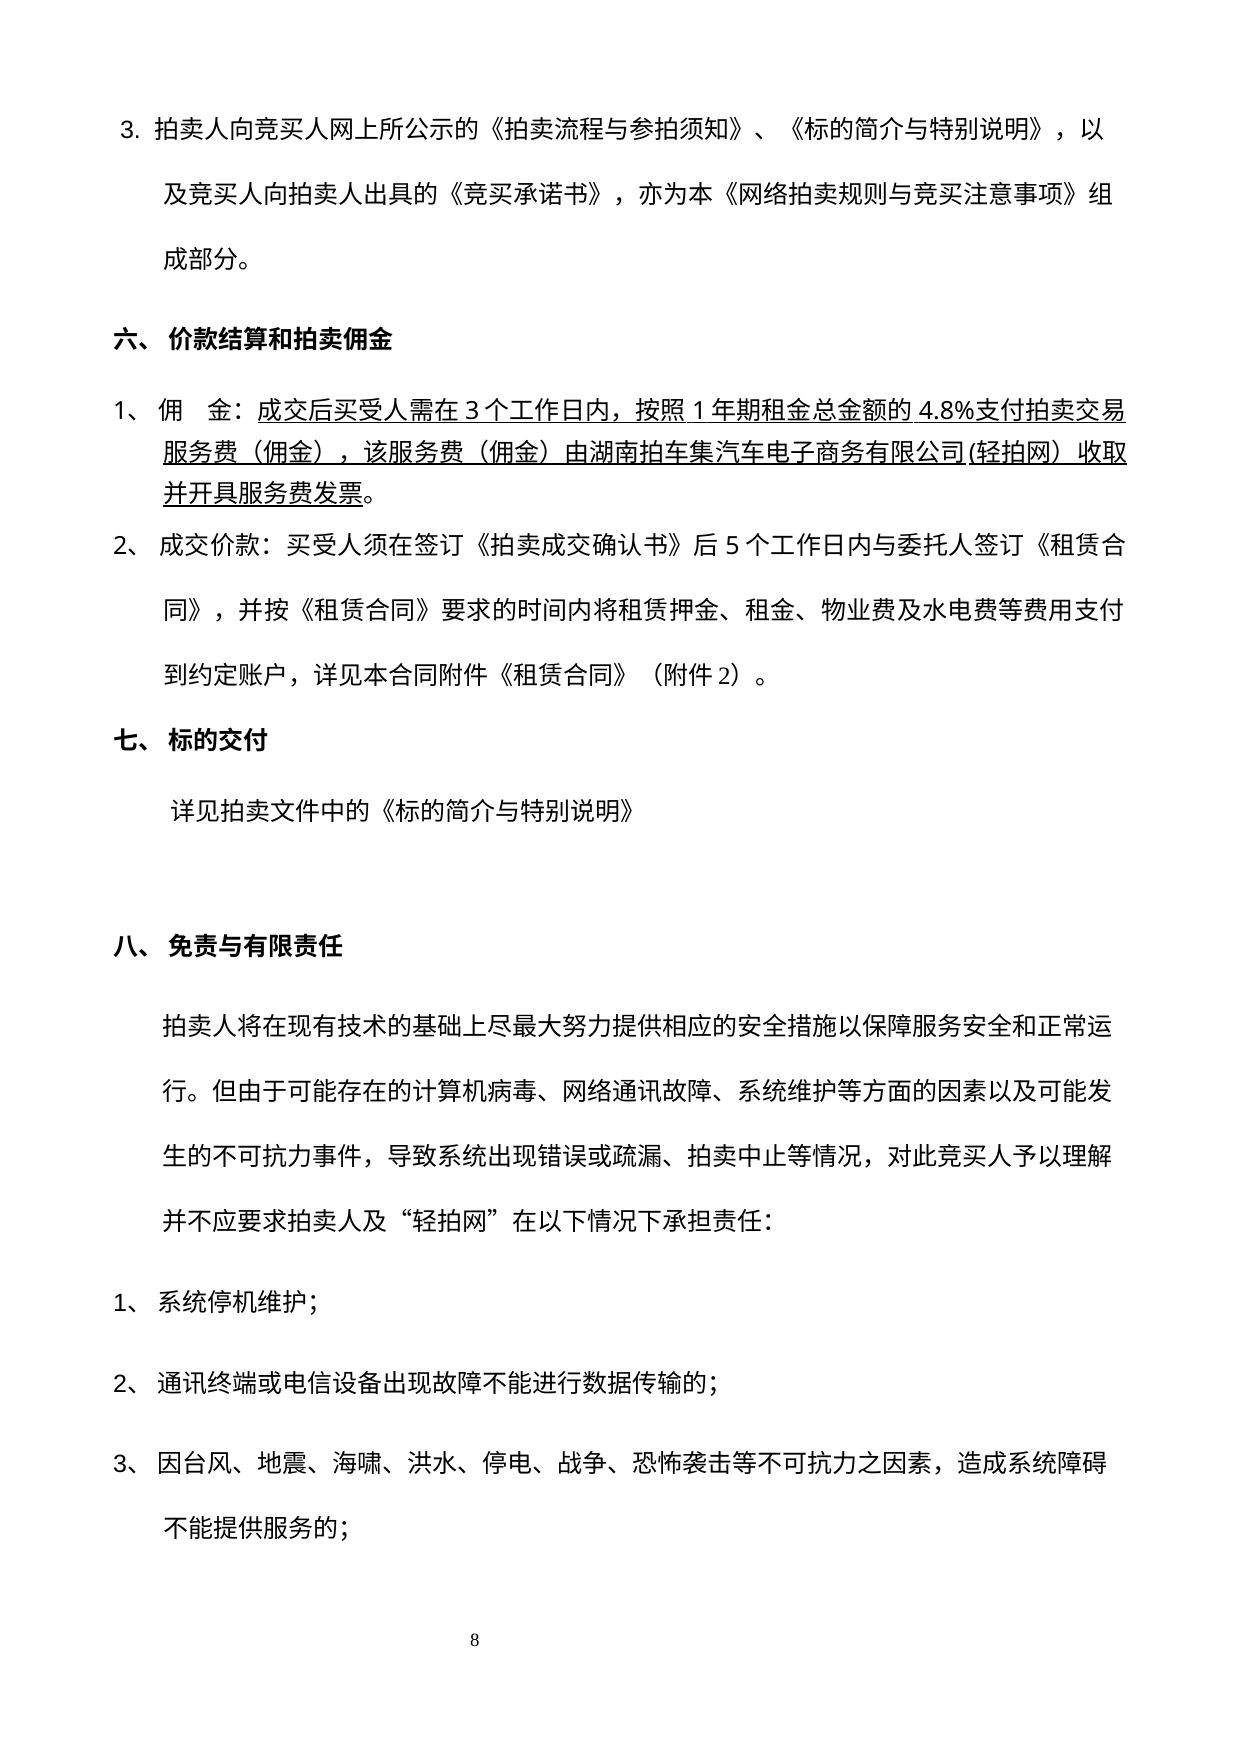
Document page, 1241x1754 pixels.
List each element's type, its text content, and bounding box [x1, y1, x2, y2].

text 3. 拍卖人向竞买人网上所公示的《拍卖流程与参拍须知》、《标的简介与特别说明》，以及竞买人向拍卖人出具的《竞买承诺书》，亦为本《网络拍卖规则与竞买注意事项》组成部分。 [113, 95, 1127, 290]
text 八、 免责与有限责任 [113, 912, 1127, 977]
text 3、 因台风、地震、海啸、洪水、停电、战争、恐怖袭击等不可抗力之因素，造成系统障碍不能提供服务的； [113, 1429, 1127, 1559]
text 七、 标的交付 [113, 706, 1127, 771]
list 详见拍卖文件中的《标的简介与特别说明》 [113, 787, 1127, 828]
text 拍卖人将在现有技术的基础上尽最大努力提供相应的安全措施以保障服务安全和正常运行。但由于可能存在的计算机病毒、网络通讯故障、系统维护等方面的因素以及可能发生的不可抗力事件，导致系统出现错误或疏漏、拍卖中止等情况，对此竞买人予以理解并不应要求拍卖人及“轻拍网”在以下情况下承担责任： [163, 992, 1127, 1252]
text 六、 价款结算和拍卖佣金 [113, 306, 1127, 371]
text 2、 通讯终端或电信设备出现故障不能进行数据传输的； [113, 1349, 1127, 1414]
text 1、 系统停机维护； [113, 1268, 1127, 1333]
text 2、 成交价款：买受人须在签订《拍卖成交确认书》后5个工作日内与委托人签订《租赁合同》，并按《租赁合同》要求的时间内将租赁押金、租金、物业费及水电费等费用支付到约定账户，详见本合同附件《租赁合同》（附件2）。 [113, 511, 1127, 706]
text 1、 佣 金：成交后买受人需在3个工作日内，按照1年期租金总金额的4.8%支付拍卖交易服务费（佣金），该服务费（佣金）由湖南拍车集汽车电子商务有限公司(轻拍网）收取并开具服务费发票。 [113, 386, 1127, 511]
